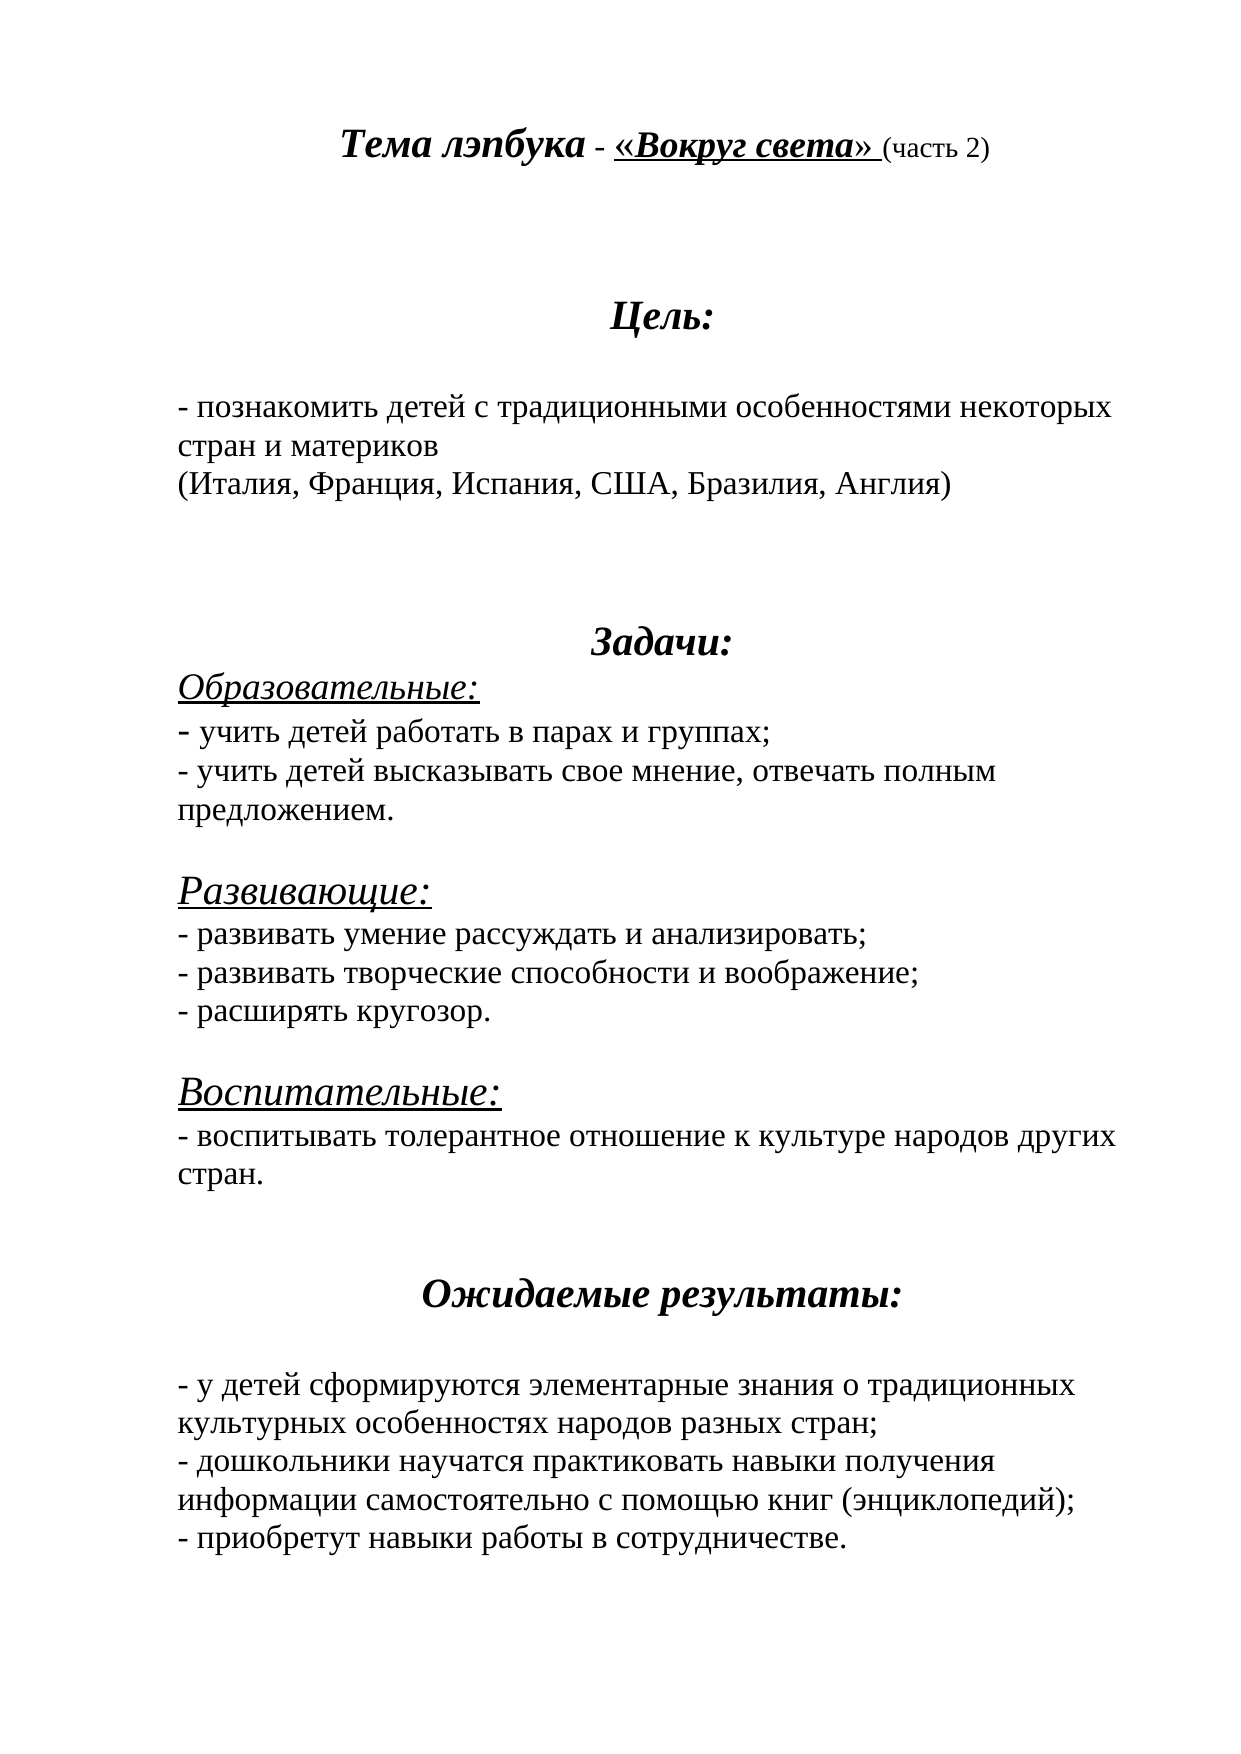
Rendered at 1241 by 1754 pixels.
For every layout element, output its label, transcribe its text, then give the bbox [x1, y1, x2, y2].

text - развивать умение рассуждать и анализировать; [177, 913, 1152, 952]
text Цель: [177, 291, 1152, 338]
text Воспитательные: [177, 1067, 1152, 1115]
text - приобретут навыки работы в сотрудничестве. [177, 1517, 1152, 1556]
text Тема лэпбука - «Вокруг света» (часть 2) [177, 118, 1152, 166]
text Задачи: [177, 616, 1152, 664]
text Развивающие: [177, 866, 1152, 913]
text - дошкольники научатся практиковать навыки получения информации самостоятельно с помощью книг (энциклопедий); [177, 1441, 1152, 1517]
text - у детей сформируются элементарные знания о традиционных культурных особенностях народов разных стран; [177, 1364, 1152, 1441]
text - учить детей работать в парах и группах; [177, 707, 1152, 751]
text Ожидаемые результаты: [177, 1268, 1152, 1316]
text - познакомить детей с традиционными особенностями некоторых стран и материков [177, 386, 1152, 463]
text - воспитывать толерантное отношение к культуре народов других стран. [177, 1115, 1152, 1191]
text (Италия, Франция, Испания, США, Бразилия, Англия) [177, 463, 1152, 501]
text - развивать творческие способности и воображение; [177, 952, 1152, 990]
text Образовательные: [177, 664, 1152, 707]
text - учить детей высказывать свое мнение, отвечать полным предложением. [177, 751, 1152, 827]
text - расширять кругозор. [177, 990, 1152, 1028]
